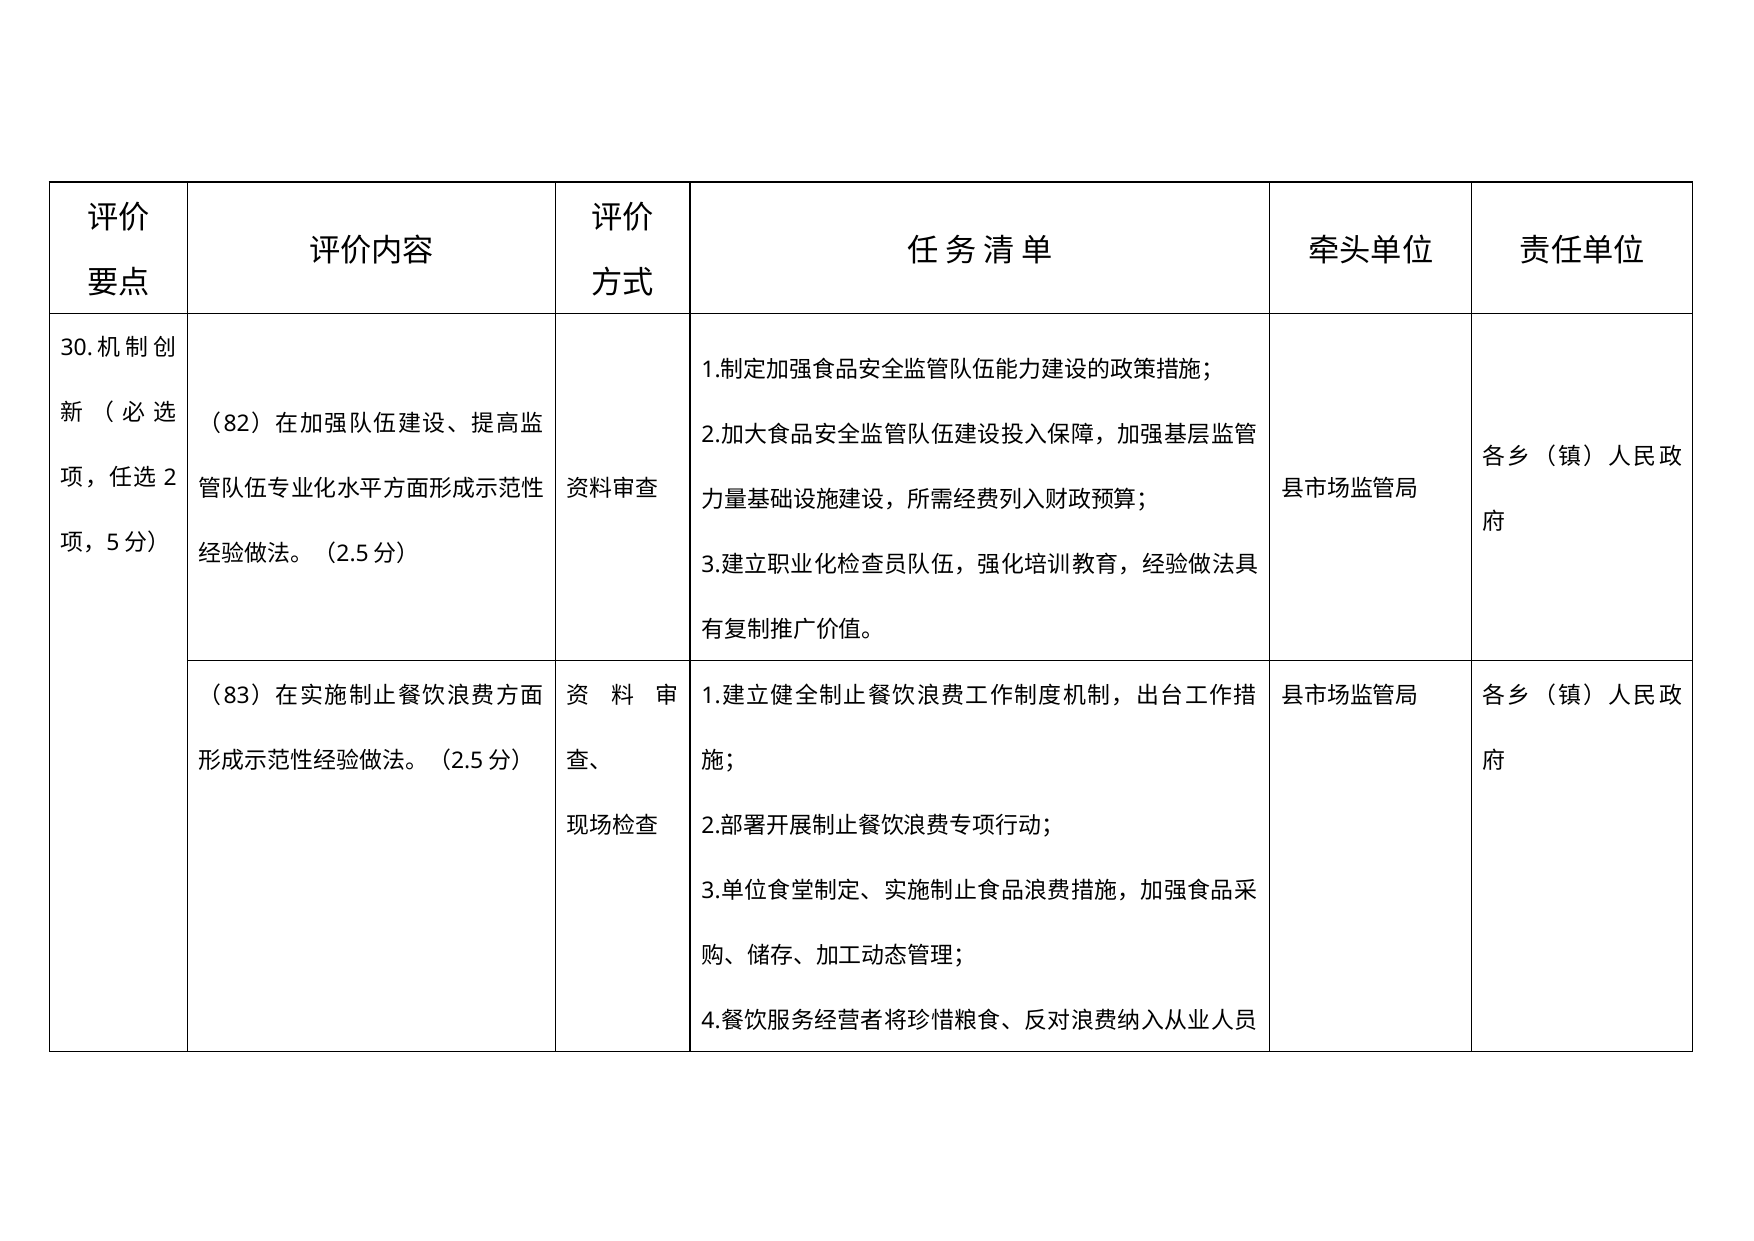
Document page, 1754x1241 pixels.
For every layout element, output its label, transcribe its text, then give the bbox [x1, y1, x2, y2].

table_cell 县市场监管局 [1270, 314, 1471, 660]
table_cell 各乡（镇）人民政府 [1472, 661, 1692, 1051]
table_cell （83）在实施制止餐饮浪费方面形成示范性经验做法。（2.5分） [188, 661, 555, 1051]
table_header 评价 方式 [556, 183, 689, 312]
table_cell 县市场监管局 [1270, 661, 1471, 1051]
table_header 责任单位 [1472, 183, 1692, 312]
table_cell 资料审查 [556, 314, 689, 660]
table_header 评价 要点 [50, 183, 187, 312]
table_cell （82）在加强队伍建设、提高监管队伍专业化水平方面形成示范性经验做法。（2.5分） [188, 314, 555, 660]
table_header 任 务 清 单 [691, 183, 1269, 312]
table_cell 资料审查、 现场检查 [556, 661, 689, 1051]
table_cell 各乡（镇）人民政府 [1472, 314, 1692, 660]
table_cell 30.机制创新（必选项，任选2项，5分） [50, 314, 187, 1051]
table_header 评价内容 [188, 183, 555, 312]
table_header 牵头单位 [1270, 183, 1471, 312]
table_cell 1.制定加强食品安全监管队伍能力建设的政策措施； 2.加大食品安全监管队伍建设投入保障，加强基层监管力量基础设施建设，所需经费列入财政预算； 3.建立职业化检查员队伍，强化培训教育，经验做法具有复制推广价值。 [691, 314, 1269, 660]
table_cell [691, 661, 1269, 1051]
